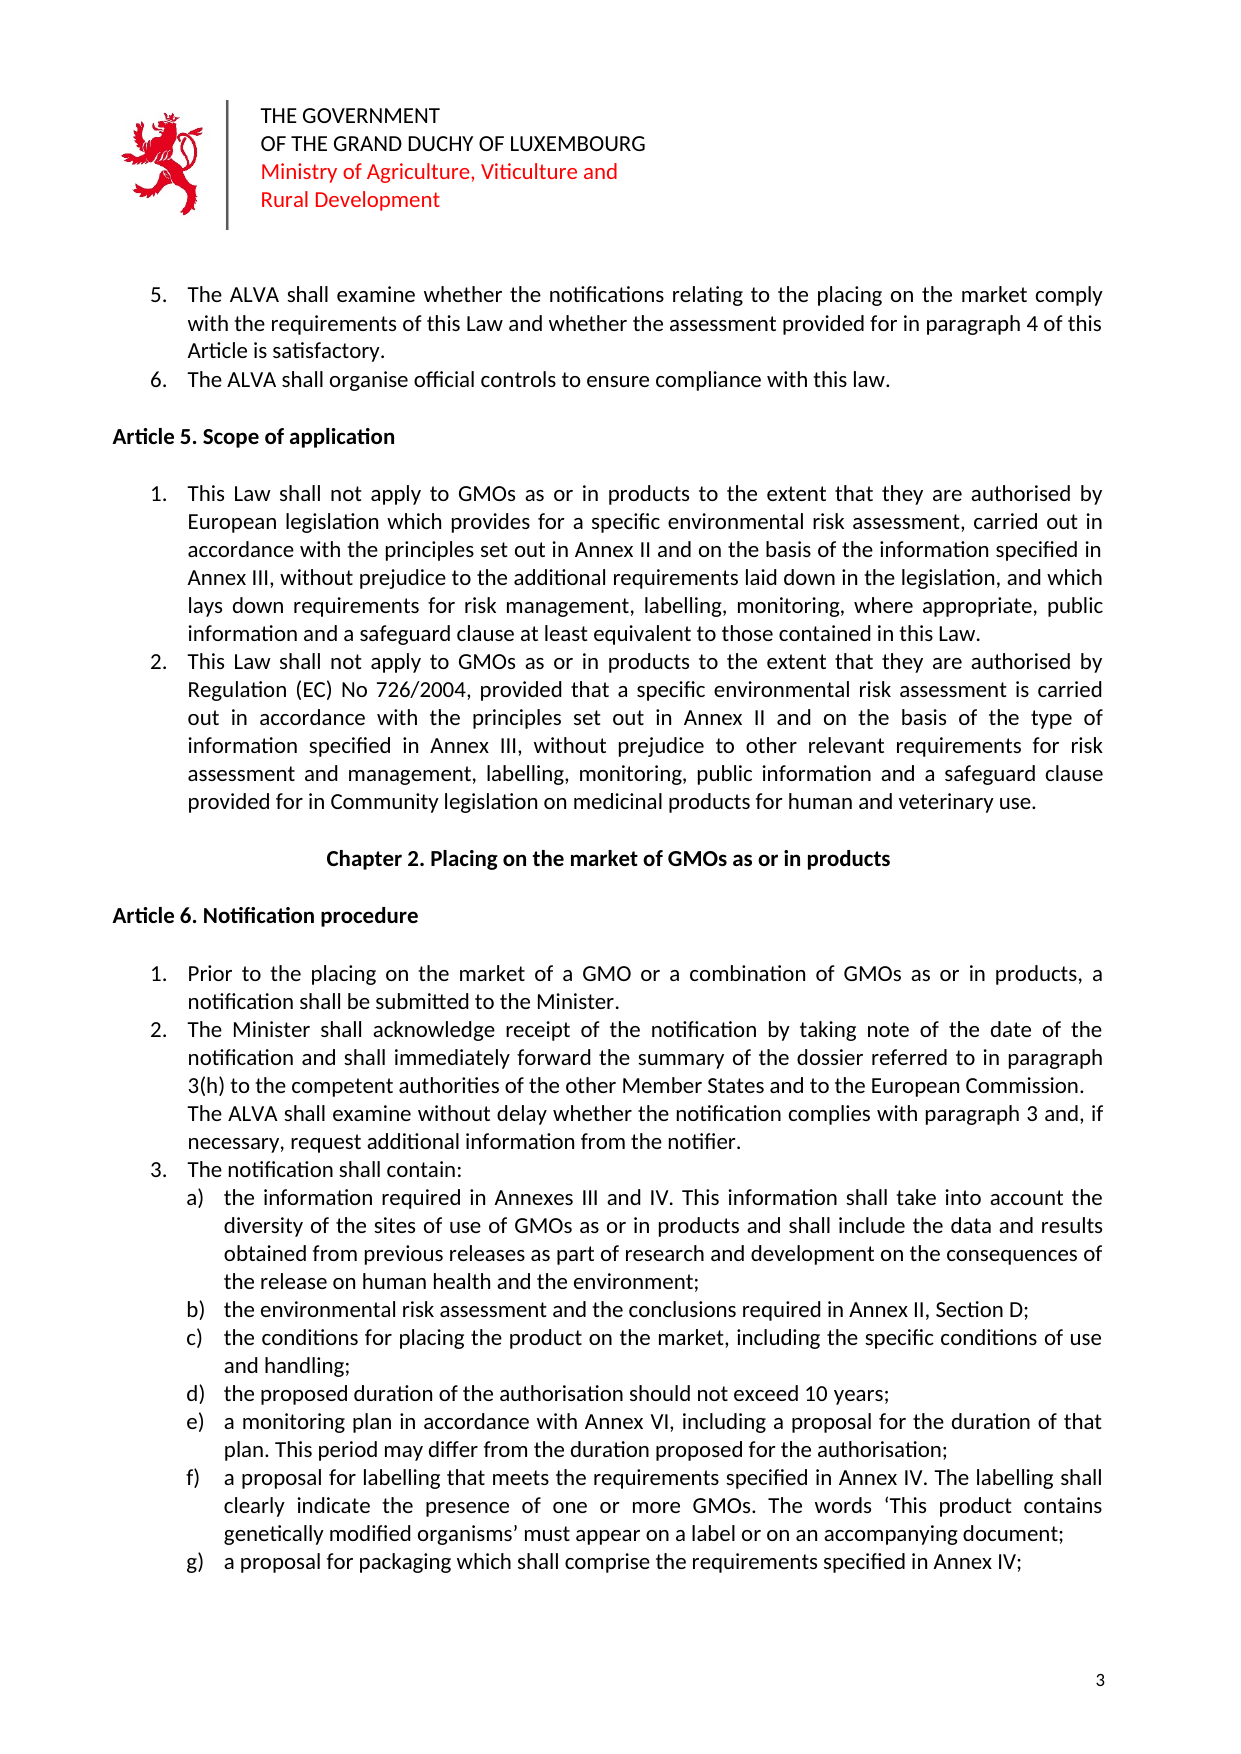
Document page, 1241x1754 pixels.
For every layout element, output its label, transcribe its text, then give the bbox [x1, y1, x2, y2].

list a monitoring plan in accordance with Annex VI, including a proposal for the duration of that plan. This period may differ from the duration proposed for the authorisation; [186, 1407, 1105, 1463]
list The ALVA shall organise official controls to ensure compliance with this law. [150, 365, 1105, 393]
list the conditions for placing the product on the market, including the specific conditions of use and handling; [186, 1323, 1105, 1379]
list a proposal for packaging which shall comprise the requirements specified in Annex IV; [186, 1547, 1105, 1575]
list Prior to the placing on the market of a GMO or a combination of GMOs as or in products, a notification shall be submitted to the Minister. [150, 959, 1105, 1015]
list This Law shall not apply to GMOs as or in products to the extent that they are authorised by Regulation (EC) No 726/2004, provided that a specific environmental risk assessment is carried out in accordance with the principles set out in Annex II and on the basis of the type of information specified in Annex III, without prejudice to other relevant requirements for risk assessment and management, labelling, monitoring, public information and a safeguard clause provided for in Community legislation on medicinal products for human and veterinary use. [150, 647, 1105, 815]
list This Law shall not apply to GMOs as or in products to the extent that they are authorised by European legislation which provides for a specific environmental risk assessment, carried out in accordance with the principles set out in Annex II and on the basis of the information specified in Annex III, without prejudice to the additional requirements laid down in the legislation, and which lays down requirements for risk management, labelling, monitoring, where appropriate, public information and a safeguard clause at least equivalent to those contained in this Law. [150, 479, 1105, 647]
list The ALVA shall examine without delay whether the notification complies with paragraph 3 and, if necessary, request additional information from the notifier. [187, 1099, 1105, 1155]
subtitle Article 6. Notification procedure [112, 902, 1105, 930]
list the environmental risk assessment and the conclusions required in Annex II, Section D; [186, 1295, 1105, 1323]
list The notification shall contain: [150, 1155, 1105, 1183]
list the information required in Annexes III and IV. This information shall take into account the diversity of the sites of use of GMOs as or in products and shall include the data and results obtained from previous releases as part of research and development on the consequences of the release on human health and the environment; [186, 1183, 1105, 1295]
list the proposed duration of the authorisation should not exceed 10 years; [186, 1379, 1105, 1407]
subtitle Article 5. Scope of application [112, 422, 1105, 450]
list The ALVA shall examine whether the notifications relating to the placing on the market comply with the requirements of this Law and whether the assessment provided for in paragraph 4 of this Article is satisfactory. [150, 281, 1105, 365]
list The Minister shall acknowledge receipt of the notification by taking note of the date of the notification and shall immediately forward the summary of the dossier referred to in paragraph 3(h) to the competent authorities of the other Member States and to the European Commission. [150, 1015, 1105, 1099]
picture [112, 100, 238, 244]
list a proposal for labelling that meets the requirements specified in Annex IV. The labelling shall clearly indicate the presence of one or more GMOs. The words ‘This product contains genetically modified organisms’ must appear on a label or on an accompanying document; [186, 1463, 1105, 1547]
subtitle Chapter 2. Placing on the market of GMOs as or in products [112, 844, 1105, 872]
